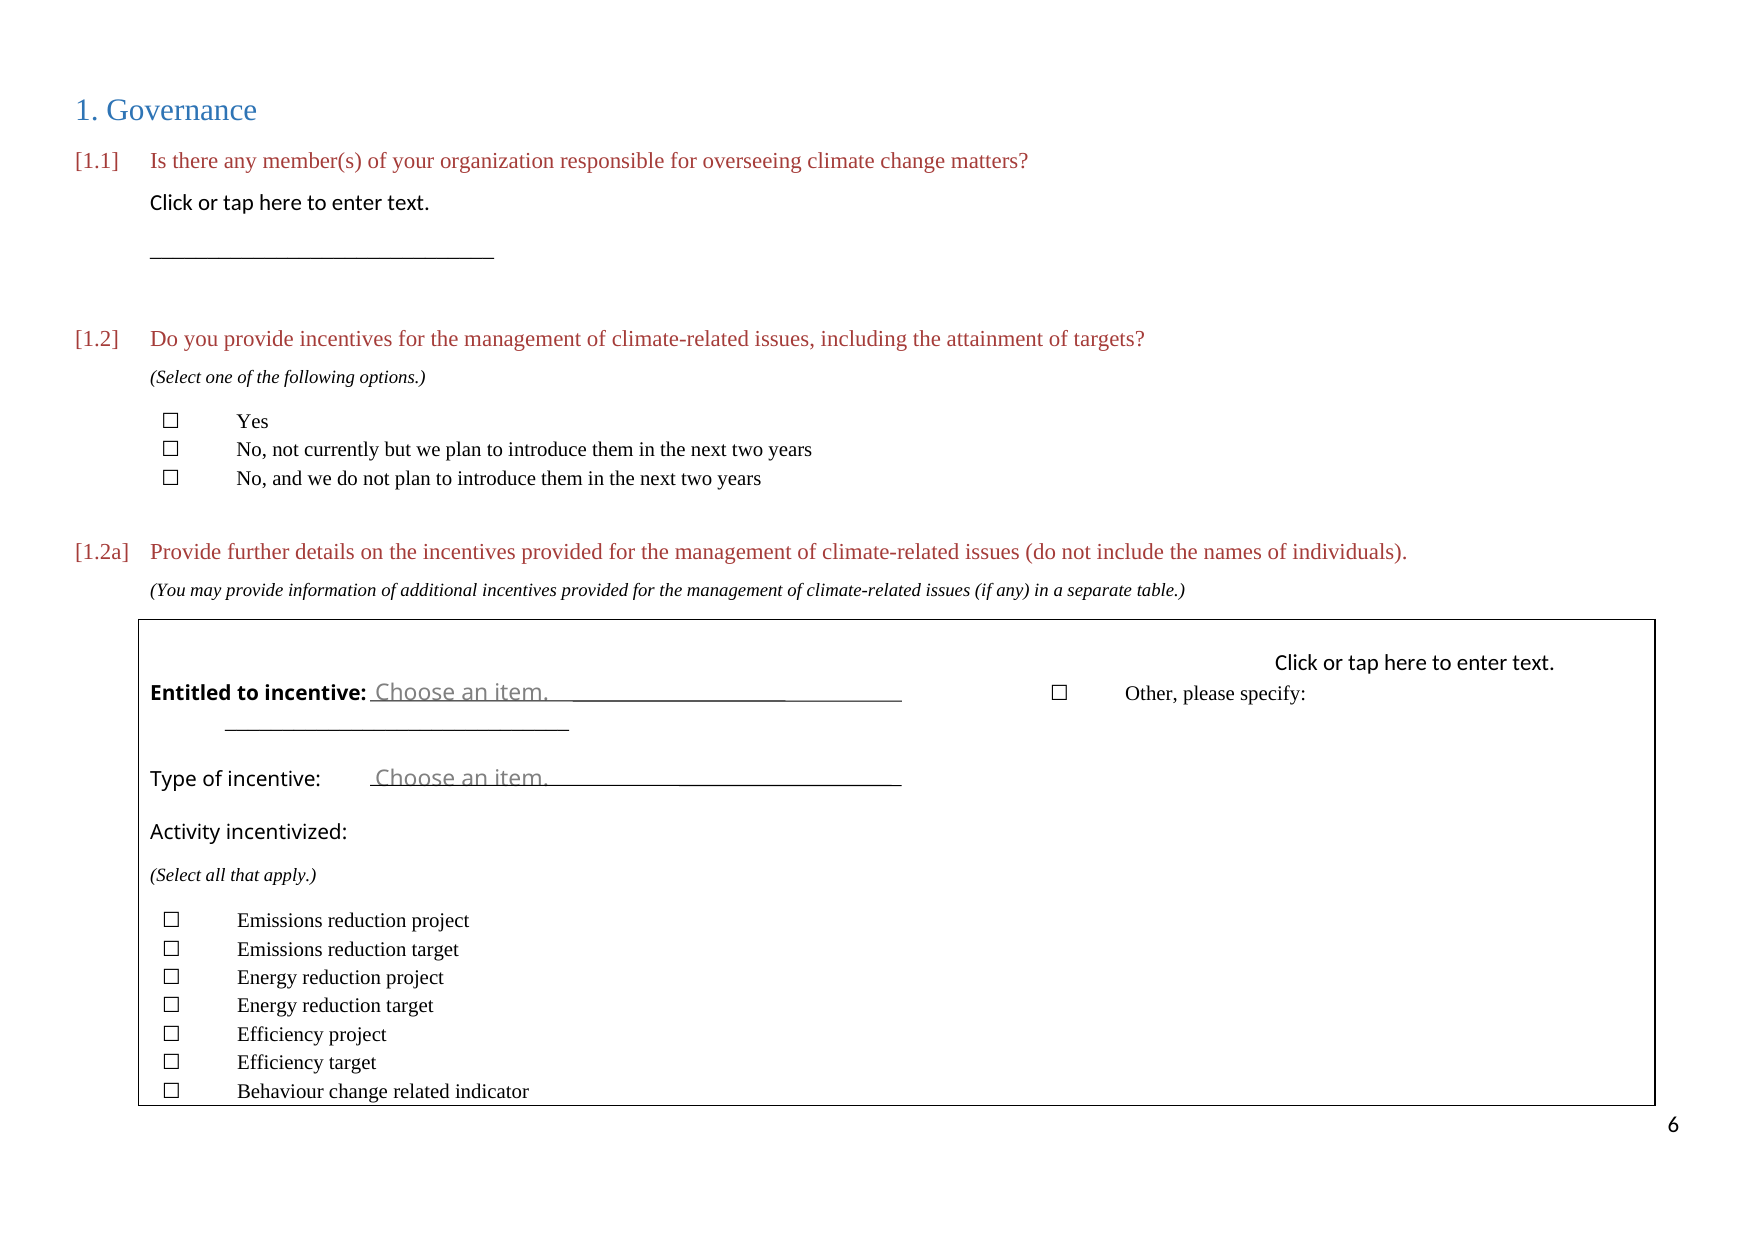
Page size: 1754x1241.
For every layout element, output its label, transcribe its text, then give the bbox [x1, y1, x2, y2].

subtitle 1. Governance [75, 92, 1679, 128]
subtitle [1.2] Do you provide incentives for the management of climate-related issues, including the attainment of targets? [75, 325, 1679, 351]
text (Select one of the following options.) [150, 366, 1679, 388]
subtitle [1.1] Is there any member(s) of your organization responsible for overseeing climate change matters? [75, 147, 1679, 173]
subtitle [1.2a] Provide further details on the incentives provided for the management of climate-related issues (do not include the names of individuals). [75, 538, 1679, 564]
table_header Yes No, not currently but we plan to introduce them in the next two years No, and we do not plan to introduce them in the next two years [150, 406, 978, 491]
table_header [139, 620, 1654, 1105]
list (You may provide information of additional incentives provided for the management of climate-related issues (if any) in a separate table.) [112, 579, 1679, 601]
text ______________________________ [112, 235, 1679, 261]
